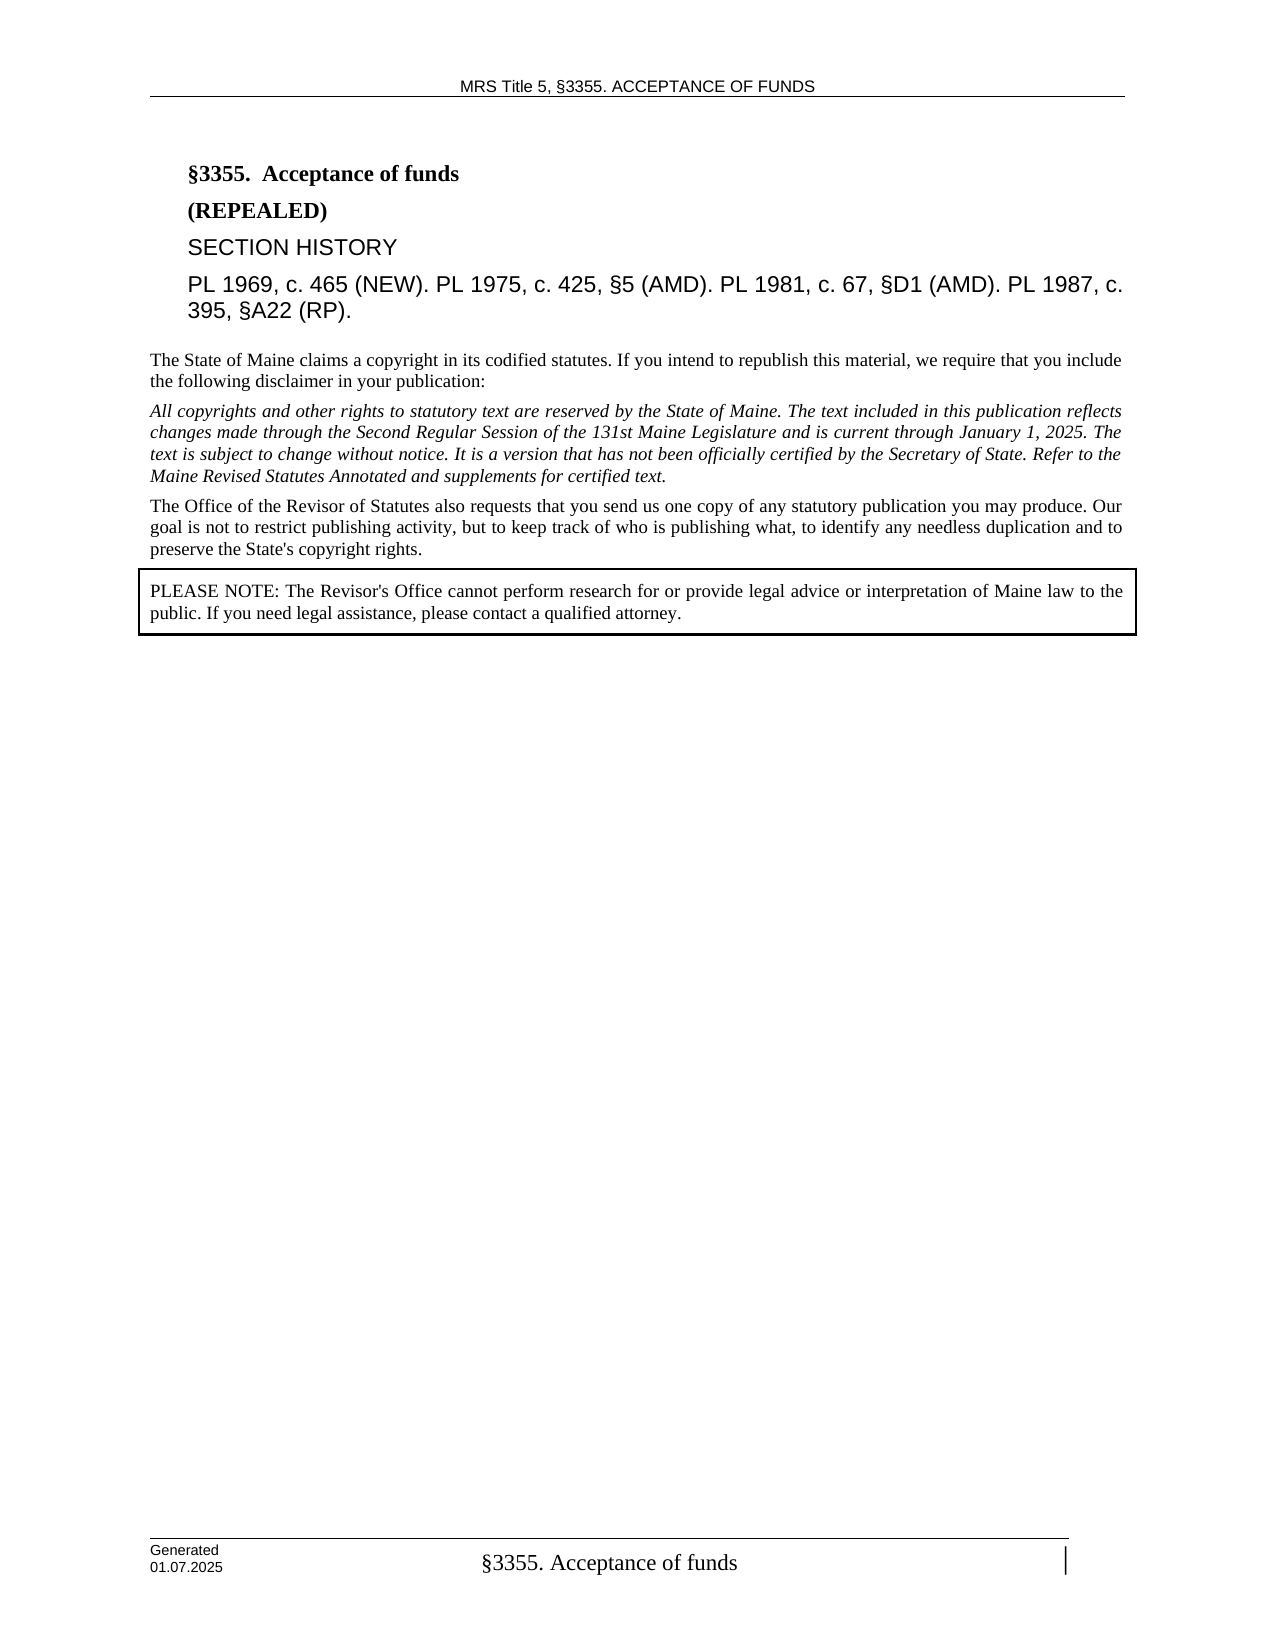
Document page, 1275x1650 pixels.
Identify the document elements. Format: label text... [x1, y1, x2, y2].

text SECTION HISTORY [187, 234, 1125, 260]
text (REPEALED) [187, 197, 1125, 223]
text All copyrights and other rights to statutory text are reserved by the State of Maine. The text included in this publication reflects changes made through the Second Regular Session of the 131st Maine Legislature and is current through January 1, 2025 . The text is subject to change without notice. It is a version that has not been officially certified by the Secretary of State. Refer to the Maine Revised Statutes Annotated and supplements for certified text. [150, 400, 1125, 486]
text PL 1969, c. 465 (NEW). PL 1975, c. 425, §5 (AMD). PL 1981, c. 67, §D1 (AMD). PL 1987, c. 395, §A22 (RP). [187, 271, 1125, 323]
text §3355. Acceptance of funds [187, 160, 1125, 187]
text The Office of the Revisor of Statutes also requests that you send us one copy of any statutory publication you may produce. Our goal is not to restrict publishing activity, but to keep track of who is publishing what, to identify any needless duplication and to preserve the State's copyright rights. [150, 494, 1125, 559]
text The State of Maine claims a copyright in its codified statutes. If you intend to republish this material, we require that you include the following disclaimer in your publication: [150, 348, 1125, 392]
text PLEASE NOTE: The Revisor's Office cannot perform research for or provide legal advice or interpretation of Maine law to the public. If you need legal assistance, please contact a qualified attorney. [140, 570, 1135, 633]
